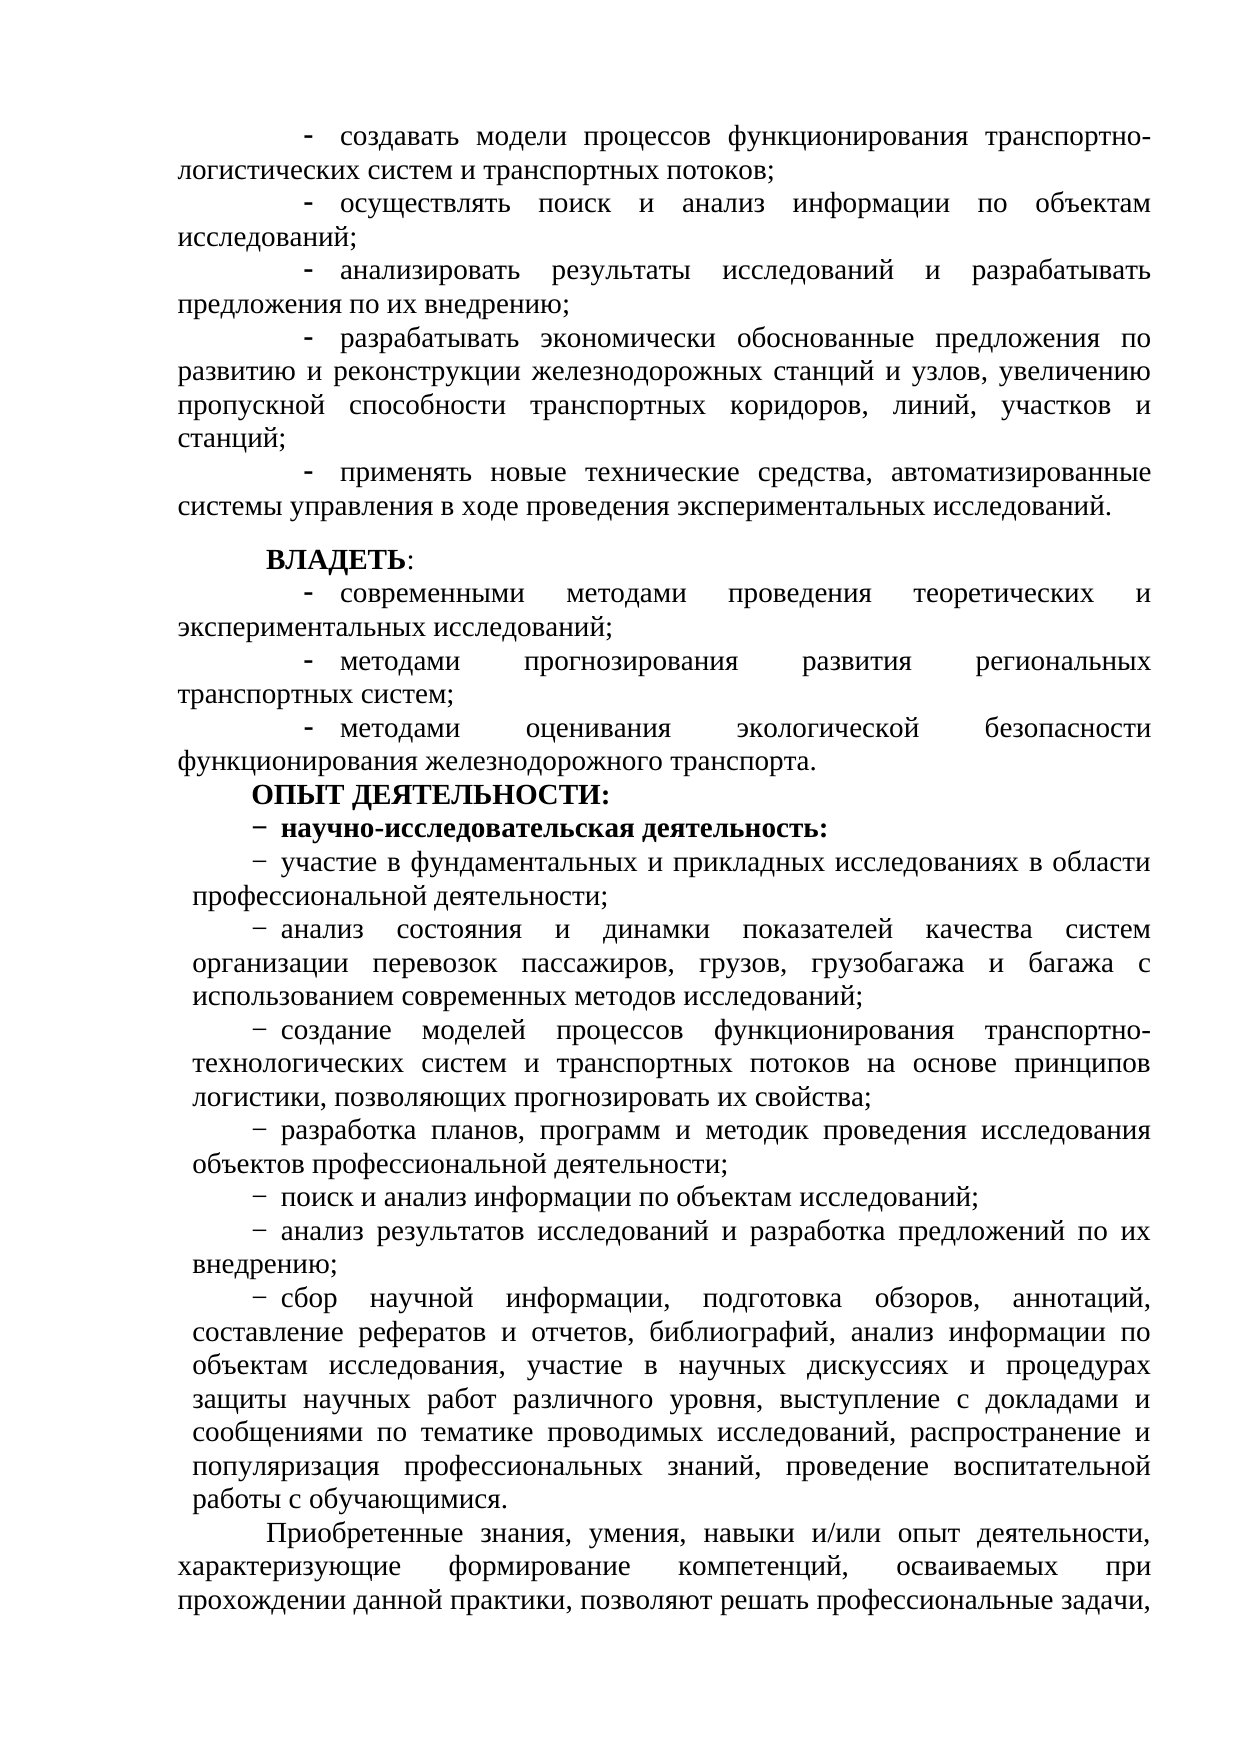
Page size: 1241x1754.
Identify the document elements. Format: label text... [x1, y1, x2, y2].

list создавать модели процессов функционирования транспортно-логистических систем и транспортных потоков; [177, 118, 1152, 185]
list сбор научной информации, подготовка обзоров, аннотаций, составление рефератов и отчетов, библиографий, анализ информации по объектам исследования, участие в научных дискуссиях и процедурах защиты научных работ различного уровня, выступление с докладами и сообщениями по тематике проводимых исследований, распространение и популяризация профессиональных знаний, проведение воспитательной работы с обучающимися. [192, 1280, 1152, 1515]
list методами прогнозирования развития региональных транспортных систем; [177, 643, 1152, 710]
list разработка планов, программ и методик проведения исследования объектов профессиональной деятельности; [192, 1112, 1152, 1179]
list методами оценивания экологической безопасности функционирования железнодорожного транспорта. [177, 710, 1152, 777]
list поиск и анализ информации по объектам исследований; [192, 1179, 1152, 1213]
list создание моделей процессов функционирования транспортно-технологических систем и транспортных потоков на основе принципов логистики, позволяющих прогнозировать их свойства; [192, 1012, 1152, 1112]
text ВЛАДЕТЬ: [177, 542, 1152, 576]
list разрабатывать экономически обоснованные предложения по развитию и реконструкции железнодорожных станций и узлов, увеличению пропускной способности транспортных коридоров, линий, участков и станций; [177, 320, 1152, 454]
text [177, 1515, 1152, 1616]
list анализировать результаты исследований и разрабатывать предложения по их внедрению; [177, 252, 1152, 320]
list анализ результатов исследований и разработка предложений по их внедрению; [192, 1213, 1152, 1280]
list применять новые технические средства, автоматизированные системы управления в ходе проведения экспериментальных исследований. [177, 454, 1152, 521]
list анализ состояния и динамки показателей качества систем организации перевозок пассажиров, грузов, грузобагажа и багажа с использованием современных методов исследований; [192, 911, 1152, 1012]
list научно-исследовательская деятельность: [192, 811, 1152, 844]
list ОПЫТ ДЕЯТЕЛЬНОСТИ: [251, 777, 1152, 811]
list участие в фундаментальных и прикладных исследованиях в области профессиональной деятельности; [192, 844, 1152, 911]
list осуществлять поиск и анализ информации по объектам исследований; [177, 185, 1152, 252]
list современными методами проведения теоретических и экспериментальных исследований; [177, 576, 1152, 643]
